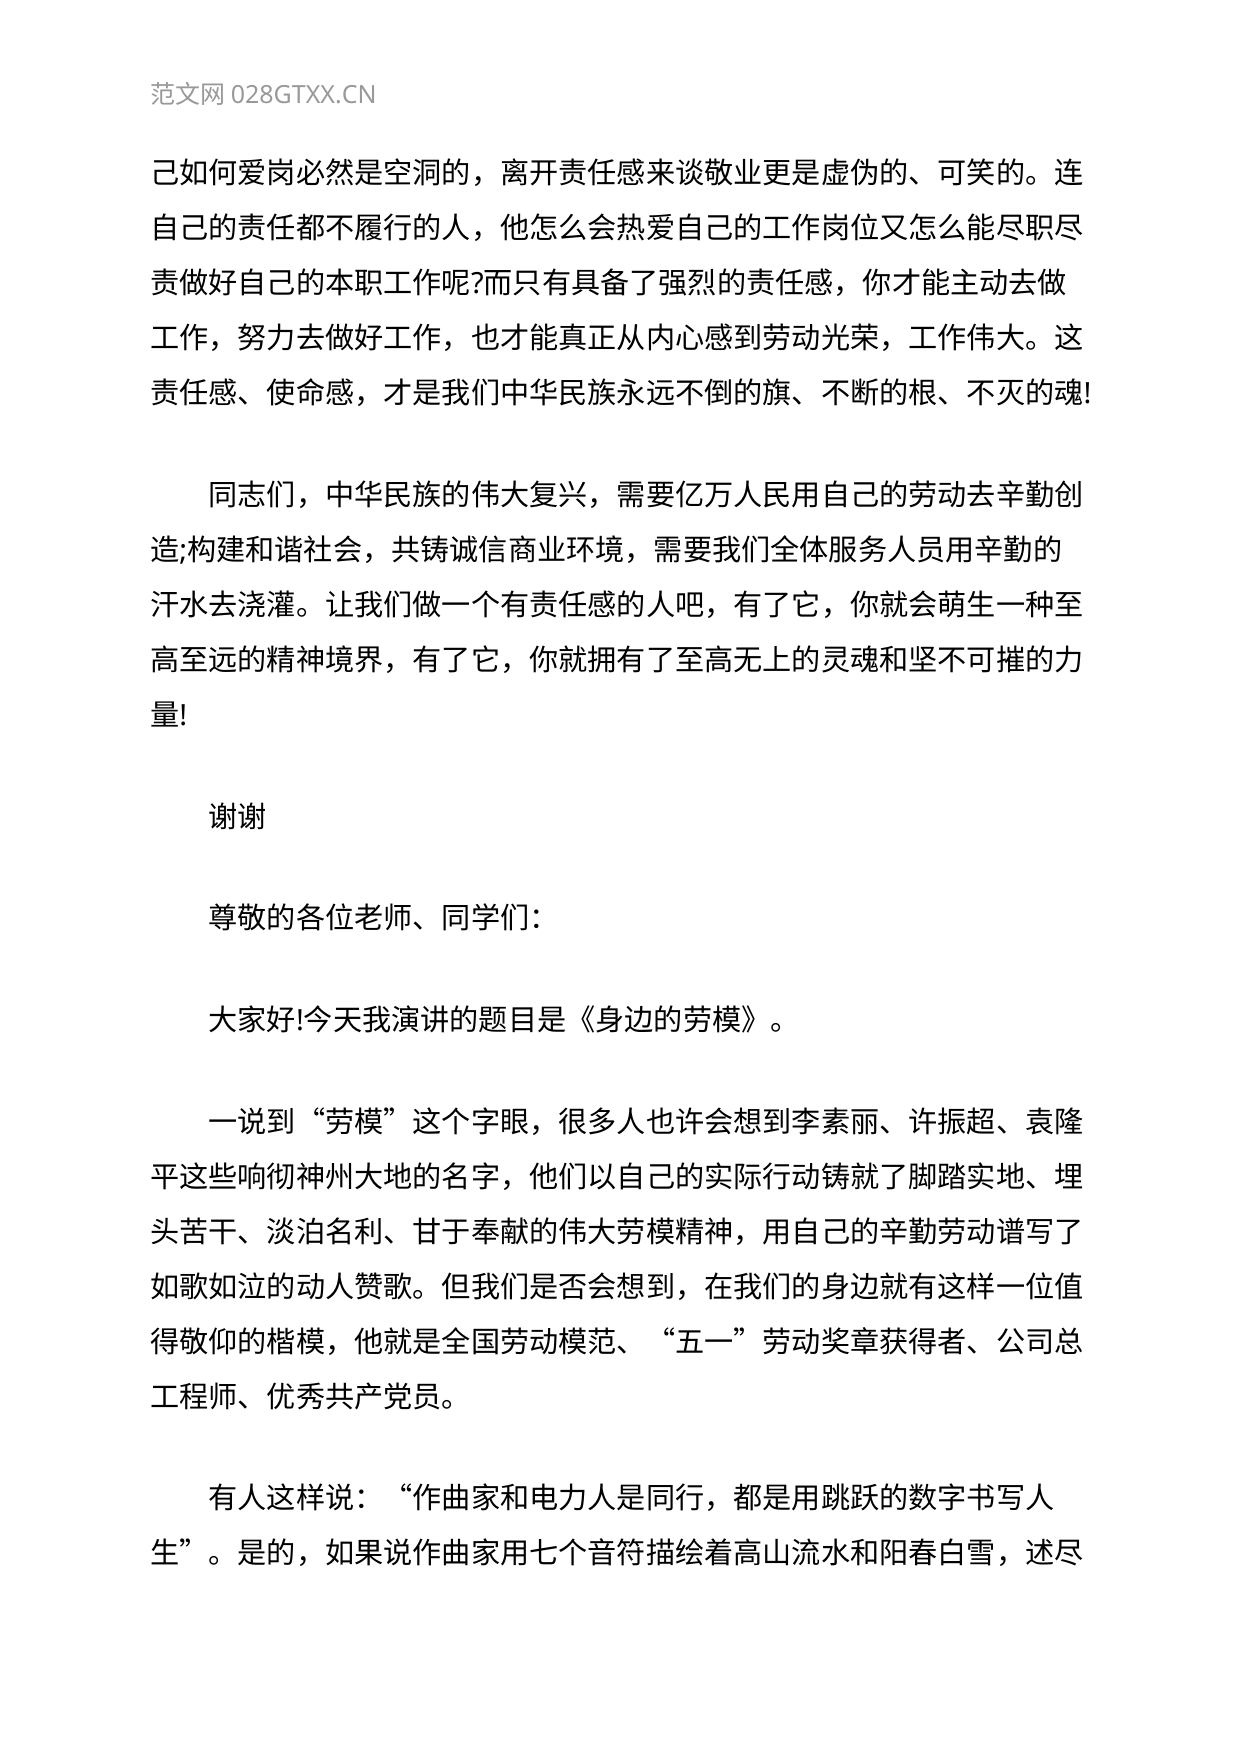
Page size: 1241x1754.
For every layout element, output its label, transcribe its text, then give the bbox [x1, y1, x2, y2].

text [150, 1475, 1090, 1572]
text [150, 150, 1090, 412]
text 大家好!今天我演讲的题目是《身边的劳模》。 [150, 997, 1090, 1039]
text 同志们，中华民族的伟大复兴，需要亿万人民用自己的劳动去辛勤创造;构建和谐社会，共铸诚信商业环境，需要我们全体服务人员用辛勤的汗水去浇灌。让我们做一个有责任感的人吧，有了它，你就会萌生一种至高至远的精神境界，有了它，你就拥有了至高无上的灵魂和坚不可摧的力量! [150, 472, 1090, 734]
text 尊敬的各位老师、同学们： [150, 895, 1090, 937]
text 一说到“劳模”这个字眼，很多人也许会想到李素丽、许振超、袁隆平这些响彻神州大地的名字，他们以自己的实际行动铸就了脚踏实地、埋头苦干、淡泊名利、甘于奉献的伟大劳模精神，用自己的辛勤劳动谱写了如歌如泣的动人赞歌。但我们是否会想到，在我们的身边就有这样一位值得敬仰的楷模，他就是全国劳动模范、“五一”劳动奖章获得者、公司总工程师、优秀共产党员。 [150, 1099, 1090, 1416]
text 谢谢 [150, 793, 1090, 836]
